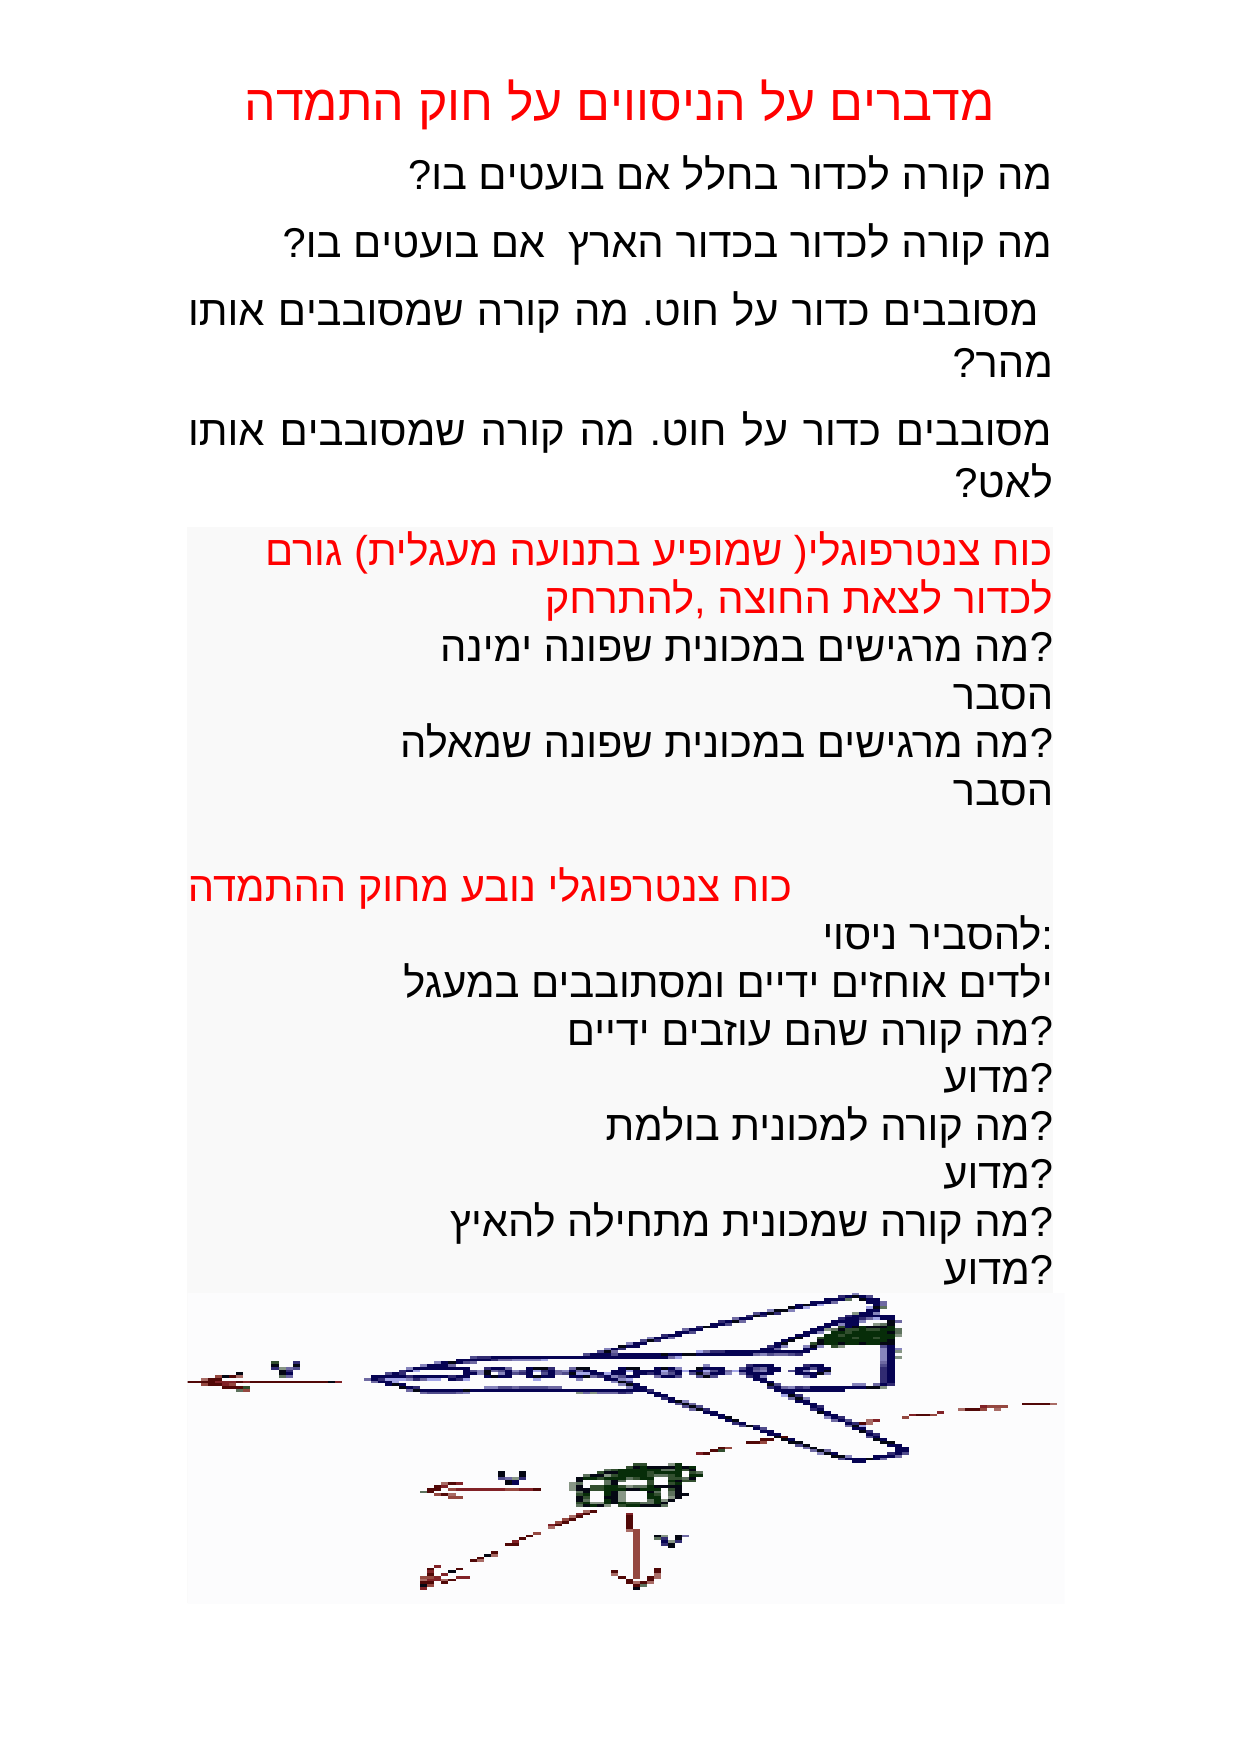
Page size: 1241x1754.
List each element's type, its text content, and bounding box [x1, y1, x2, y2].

text ילדים אוחזים ידיים ומסתובבים במעגל [187, 958, 1053, 1006]
text מדוע? [187, 1054, 1053, 1102]
text מסובבים כדור על חוט. מה קורה שמסובבים אותו מהר? [187, 287, 1053, 386]
text כוח צנטרפוגלי נובע מחוק ההתמדה [187, 862, 1053, 910]
text מדוע? [187, 1149, 1053, 1197]
text הסבר [187, 670, 1053, 718]
text כוח צנטרפוגלי( שמופיע בתנועה מעגלית) גורם לכדור לצאת החוצה ,להתרחק [187, 527, 1053, 622]
text הסבר [187, 766, 1053, 814]
text מדוע? [187, 1245, 1053, 1293]
text מה מרגישים במכונית שפונה שמאלה? [187, 718, 1053, 766]
text מה קורה שהם עוזבים ידיים? [187, 1006, 1053, 1054]
text מה קורה לכדור בכדור הארץ אם בועטים בו? [187, 218, 1053, 266]
text מסובבים כדור על חוט. מה קורה שמסובבים אותו לאט? [187, 407, 1053, 506]
text מה קורה למכונית בולמת? [187, 1102, 1053, 1149]
text מה קורה שמכונית מתחילה להאיץ? [187, 1197, 1053, 1245]
text להסביר ניסוי: [187, 910, 1053, 958]
text מה מרגישים במכונית שפונה ימינה? [187, 622, 1053, 670]
text מה קורה לכדור בחלל אם בועטים בו? [187, 150, 1053, 198]
picture [187, 1293, 1065, 1604]
